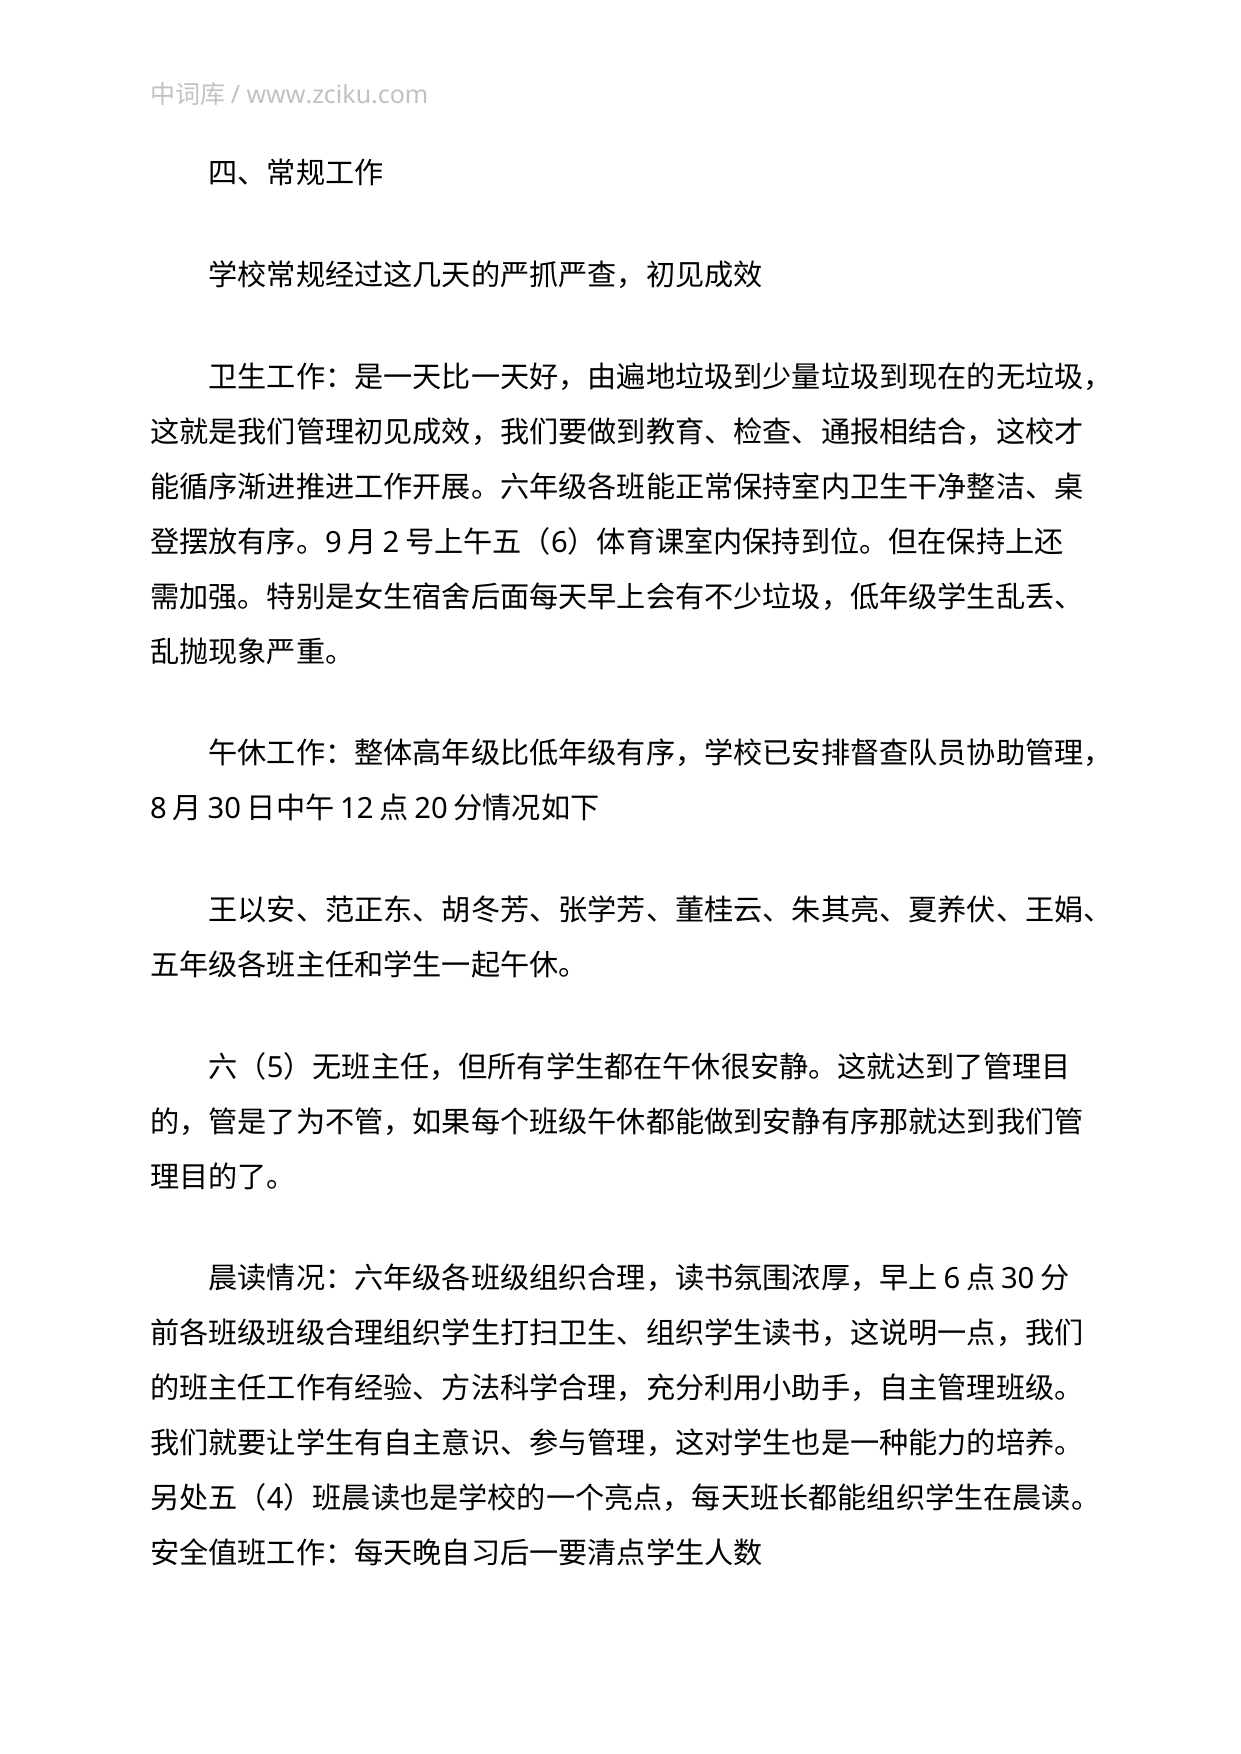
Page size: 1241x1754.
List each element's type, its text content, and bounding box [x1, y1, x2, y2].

text 午休工作：整体高年级比低年级有序，学校已安排督查队员协助管理，8月30日中午12点20分情况如下 [150, 730, 1090, 827]
text 学校常规经过这几天的严抓严查，初见成效 [150, 252, 1090, 294]
text 晨读情况：六年级各班级组织合理，读书氛围浓厚，早上6点30分前各班级班级合理组织学生打扫卫生、组织学生读书，这说明一点，我们的班主任工作有经验、方法科学合理，充分利用小助手，自主管理班级。我们就要让学生有自主意识、参与管理，这对学生也是一种能力的培养。另处五（4）班晨读也是学校的一个亮点，每天班长都能组织学生在晨读。安全值班工作：每天晚自习后一要清点学生人数 [150, 1255, 1090, 1572]
text 六（5）无班主任，但所有学生都在午休很安静。这就达到了管理目的，管是了为不管，如果每个班级午休都能做到安静有序那就达到我们管理目的了。 [150, 1043, 1090, 1196]
text 四、常规工作 [150, 150, 1090, 192]
text 卫生工作：是一天比一天好，由遍地垃圾到少量垃圾到现在的无垃圾，这就是我们管理初见成效，我们要做到教育、检查、通报相结合，这校才能循序渐进推进工作开展。六年级各班能正常保持室内卫生干净整洁、桌登摆放有序。9月2号上午五（6）体育课室内保持到位。但在保持上还需加强。特别是女生宿舍后面每天早上会有不少垃圾，低年级学生乱丢、乱抛现象严重。 [150, 353, 1090, 670]
text 王以安、范正东、胡冬芳、张学芳、董桂云、朱其亮、夏养伏、王娟、五年级各班主任和学生一起午休。 [150, 887, 1090, 984]
